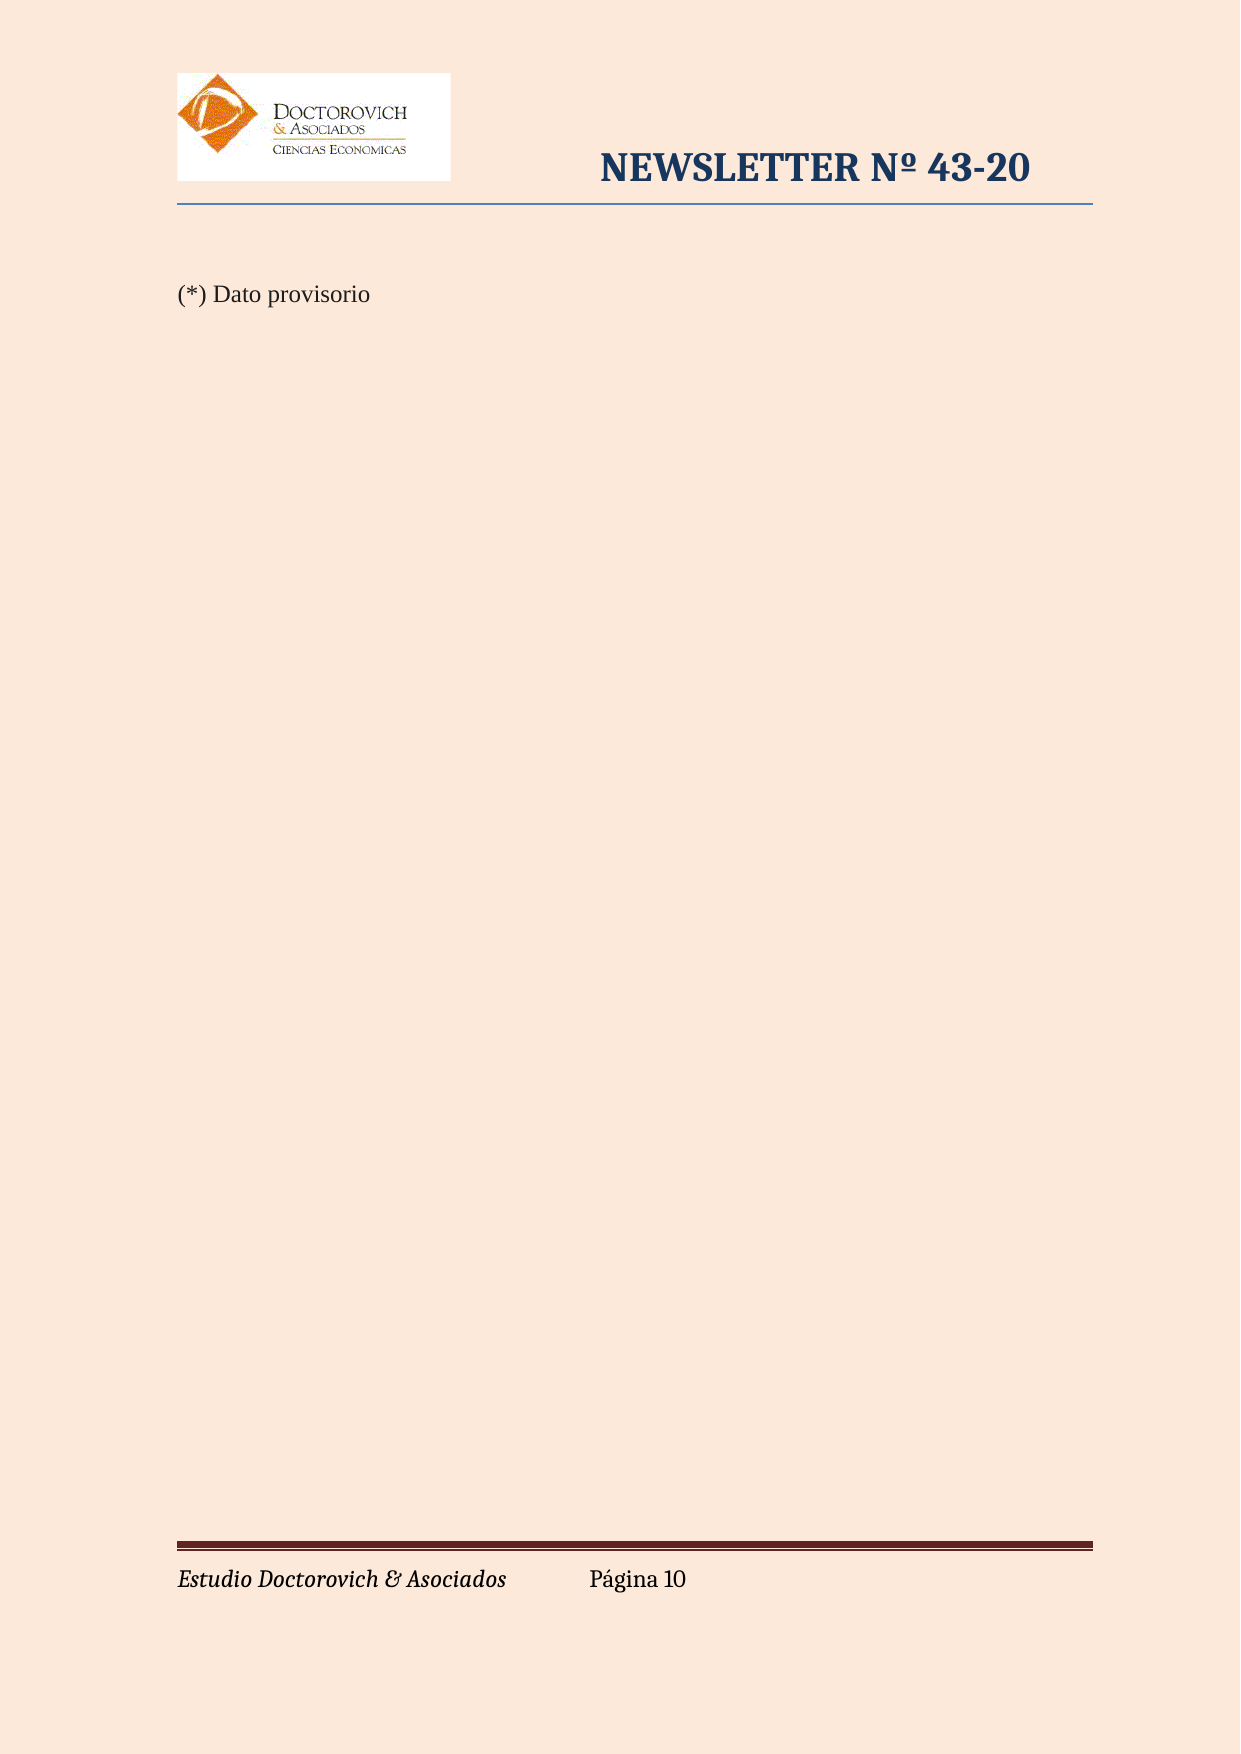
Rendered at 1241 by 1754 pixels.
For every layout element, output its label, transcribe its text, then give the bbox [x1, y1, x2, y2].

picture [177, 73, 451, 181]
text (*) Dato provisorio [177, 236, 1093, 308]
